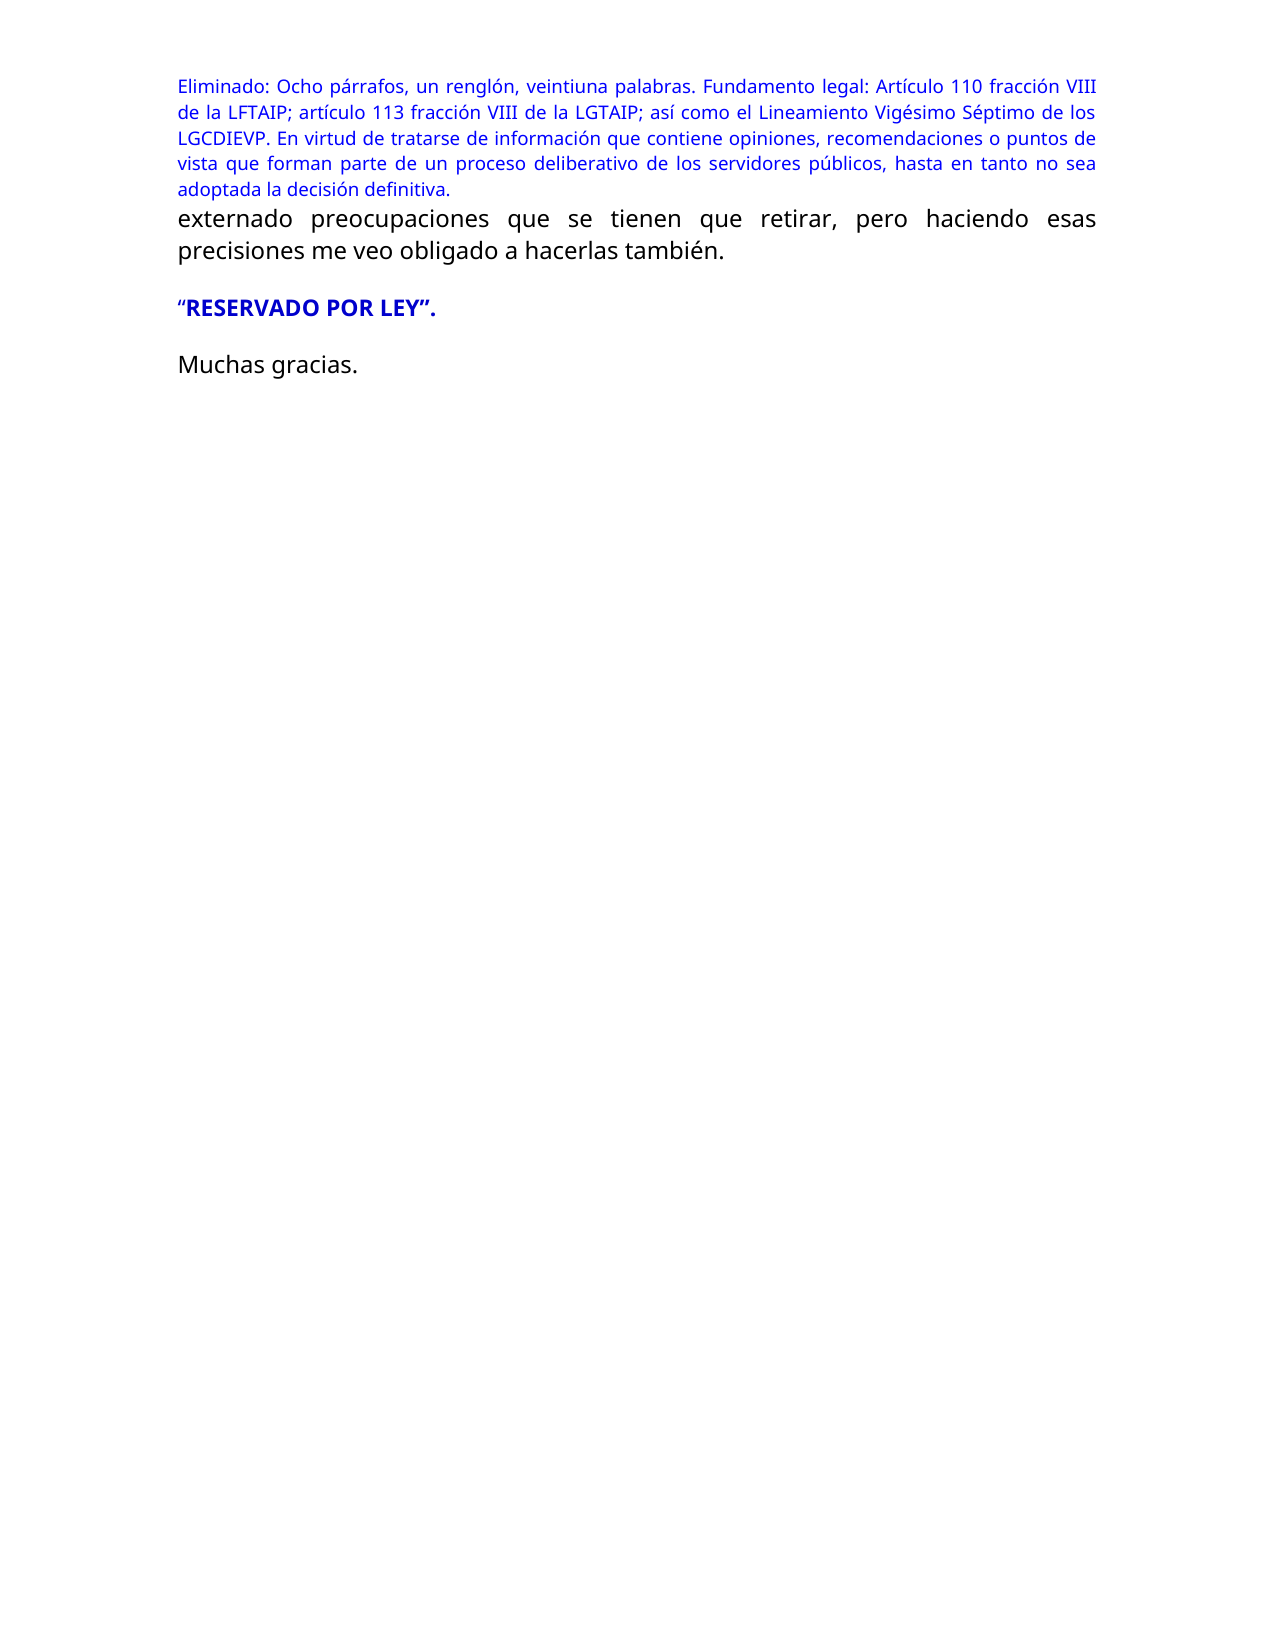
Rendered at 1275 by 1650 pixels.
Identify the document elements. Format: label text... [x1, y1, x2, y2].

text Muchas gracias. [177, 348, 1098, 380]
text “RESERVADO POR LEY”. [177, 292, 1098, 323]
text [177, 201, 1098, 267]
